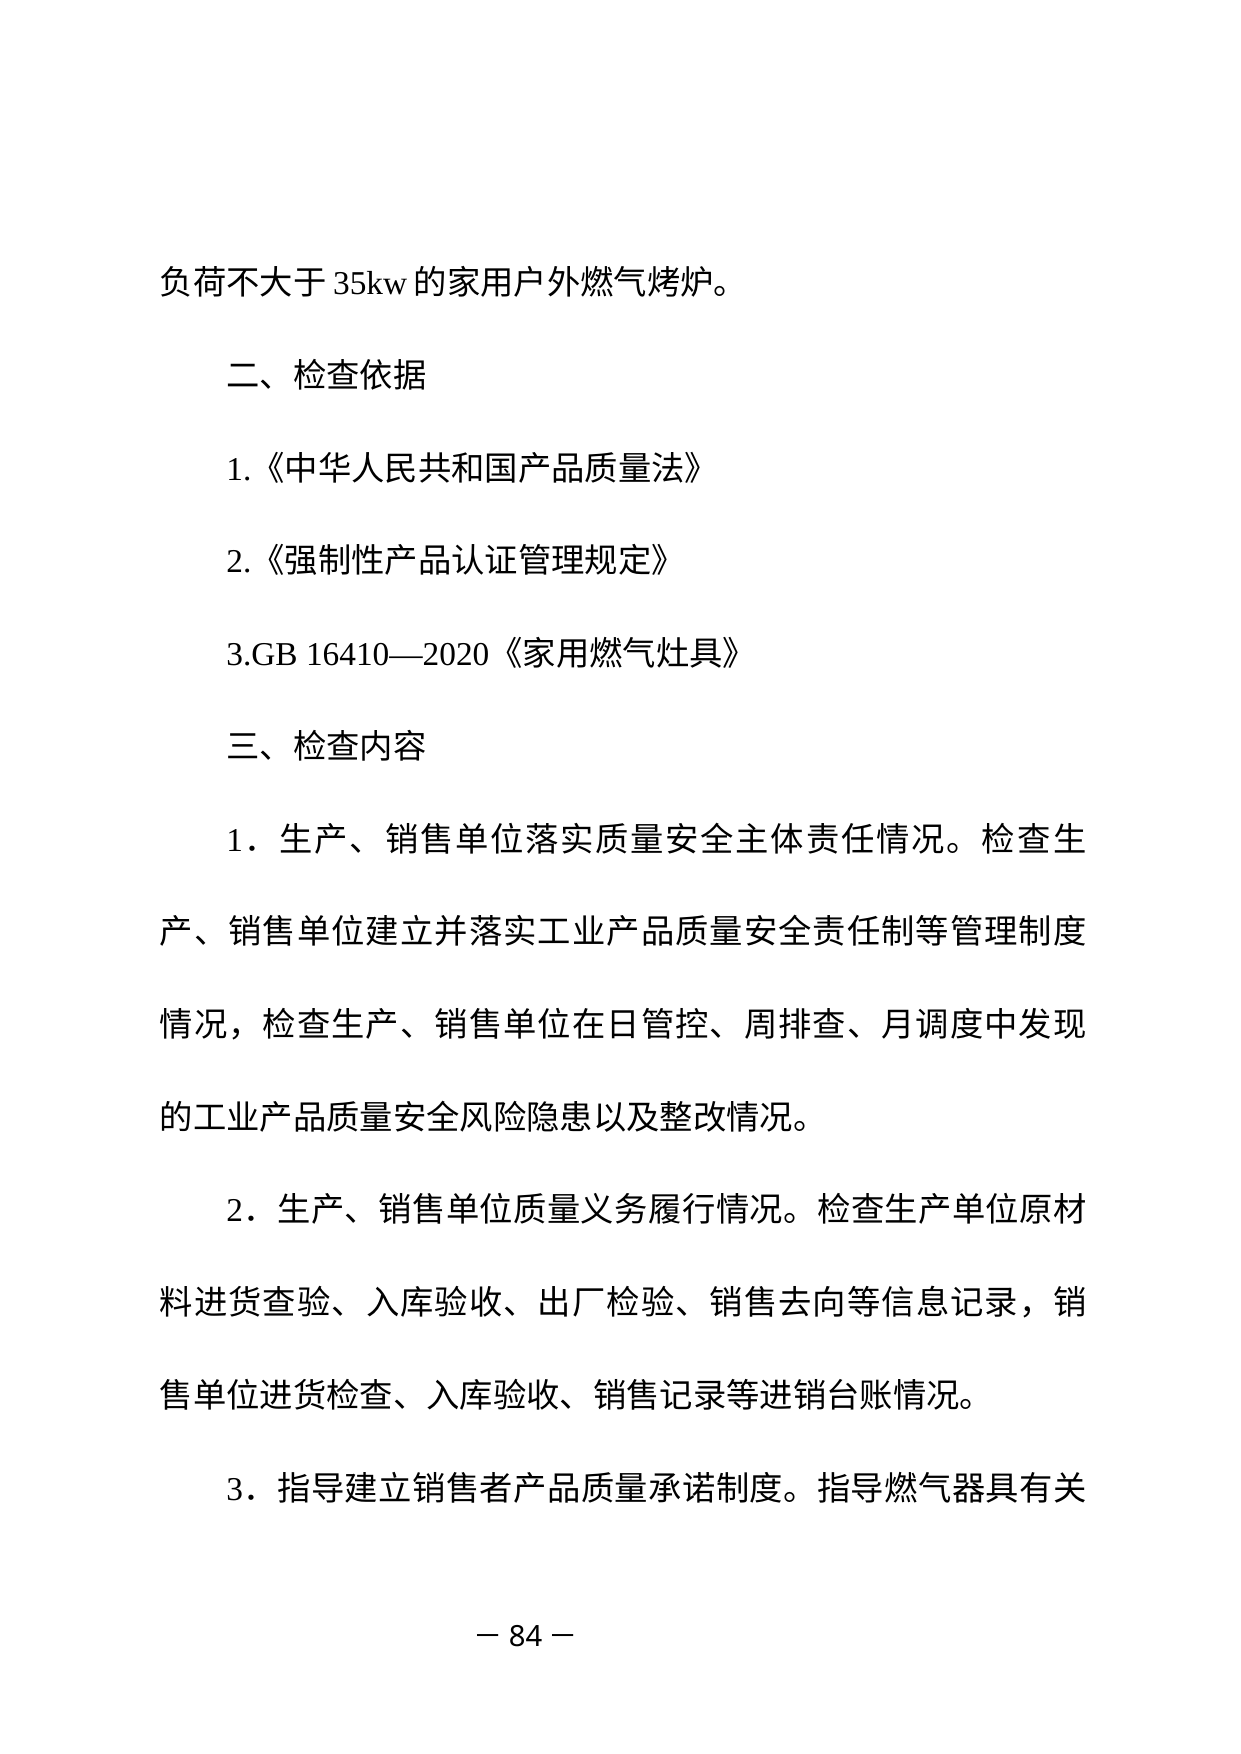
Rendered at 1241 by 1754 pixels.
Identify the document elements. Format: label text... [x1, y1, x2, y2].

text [159, 1439, 1087, 1532]
text 2.《强制性产品认证管理规定》 [159, 512, 1087, 605]
text 3.GB 16410—2020《家用燃气灶具》 [159, 605, 1087, 697]
text 二、检查依据 [159, 327, 1087, 419]
text 1．生产、销售单位落实质量安全主体责任情况。检查生产、销售单位建立并落实工业产品质量安全责任制等管理制度情况，检查生产、销售单位在日管控、周排查、月调度中发现的工业产品质量安全风险隐患以及整改情况。 [159, 790, 1087, 1161]
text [159, 234, 1087, 327]
text 1.《中华人民共和国产品质量法》 [159, 419, 1087, 512]
text 2．生产、销售单位质量义务履行情况。检查生产单位原材料进货查验、入库验收、出厂检验、销售去向等信息记录，销售单位进货检查、入库验收、销售记录等进销台账情况。 [159, 1161, 1087, 1439]
text 三、检查内容 [159, 697, 1087, 790]
